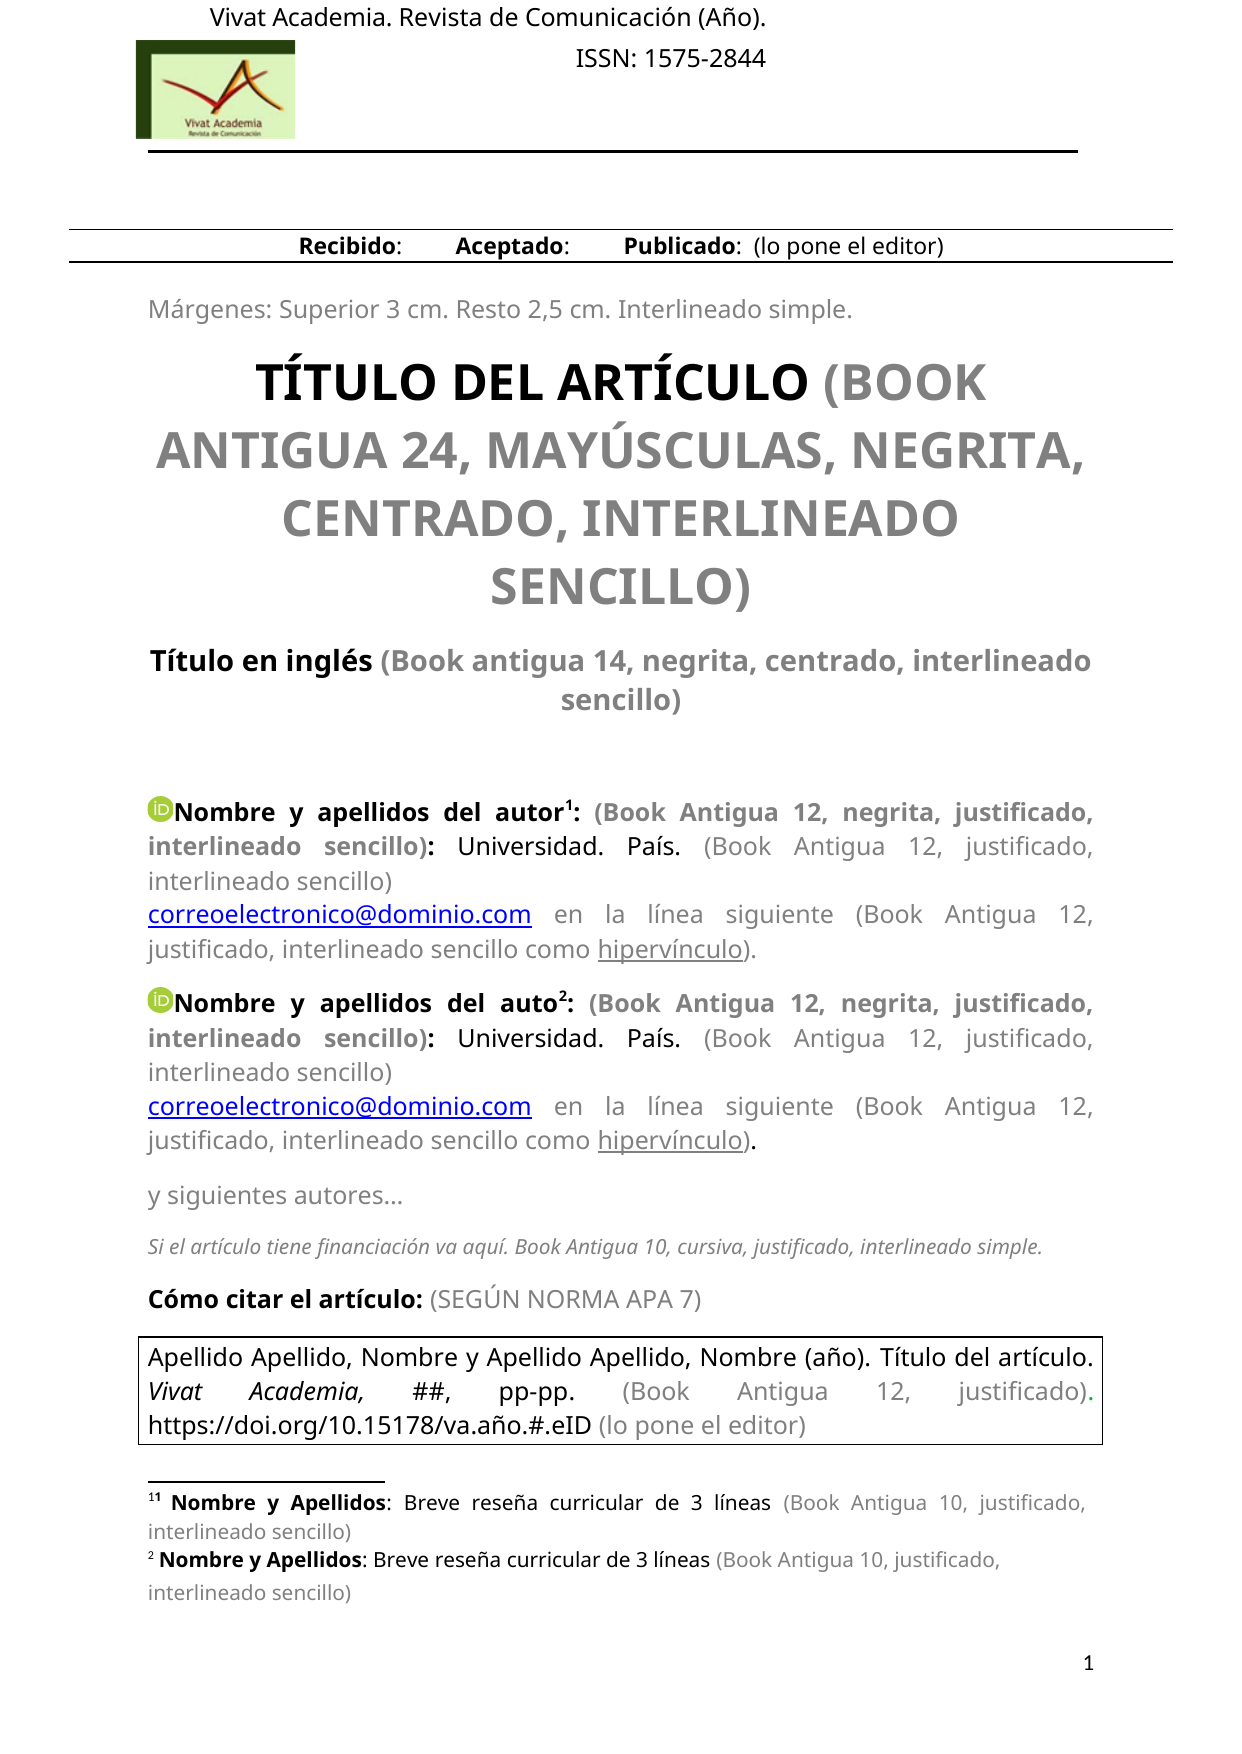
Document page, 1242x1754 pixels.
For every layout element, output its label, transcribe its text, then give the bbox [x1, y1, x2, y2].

picture [147, 987, 174, 1013]
table_header Recibido: Aceptado: Publicado: (lo pone el editor) [69, 230, 1173, 261]
text Nombre y apellidos del auto: (Book Antigua 12, negrita, justificado, interlineado sencillo): Universidad. País. (Book Antigua 12, justificado, interlineado sencillo) [148, 986, 1094, 1088]
text Márgenes: Superior 3 cm. Resto 2,5 cm. Interlineado simple. [148, 263, 1094, 326]
text TÍTULO DEL ARTÍCULO (BOOK ANTIGUA 24, MAYÚSCULAS, NEGRITA, CENTRADO, INTERLINEADO SENCILLO) [148, 347, 1094, 619]
text en la línea siguiente (Book Antigua 12, justificado, interlineado sencillo como hipervínculo). [148, 1088, 1094, 1156]
text Si el artículo tiene financiación va aquí. Book Antigua 10, cursiva, justificado, interlineado simple. [148, 1232, 1094, 1261]
picture [135, 40, 296, 139]
text en la línea siguiente (Book Antigua 12, justificado, interlineado sencillo como hipervínculo). [148, 897, 1094, 965]
text Título en inglés (Book antigua 14, negrita, centrado, interlineado sencillo) [148, 640, 1094, 719]
text Cómo citar el artículo: (SEGÚN NORMA APA 7) [148, 1281, 1094, 1316]
text y siguientes autores… [148, 1177, 1094, 1211]
text Nombre y apellidos del autor: (Book Antigua 12, negrita, justificado, interlineado sencillo): Universidad. País. (Book Antigua 12, justificado, interlineado sencillo) [148, 795, 1094, 897]
picture [147, 796, 174, 822]
text Apellido Apellido, Nombre y Apellido Apellido, Nombre (año). Título del artículo. Vivat Academia, ##, pp-pp. (Book Antigua 12, justificado). https://doi.org/10.15178/va.año.#.eID (lo pone el editor) [139, 1338, 1102, 1444]
